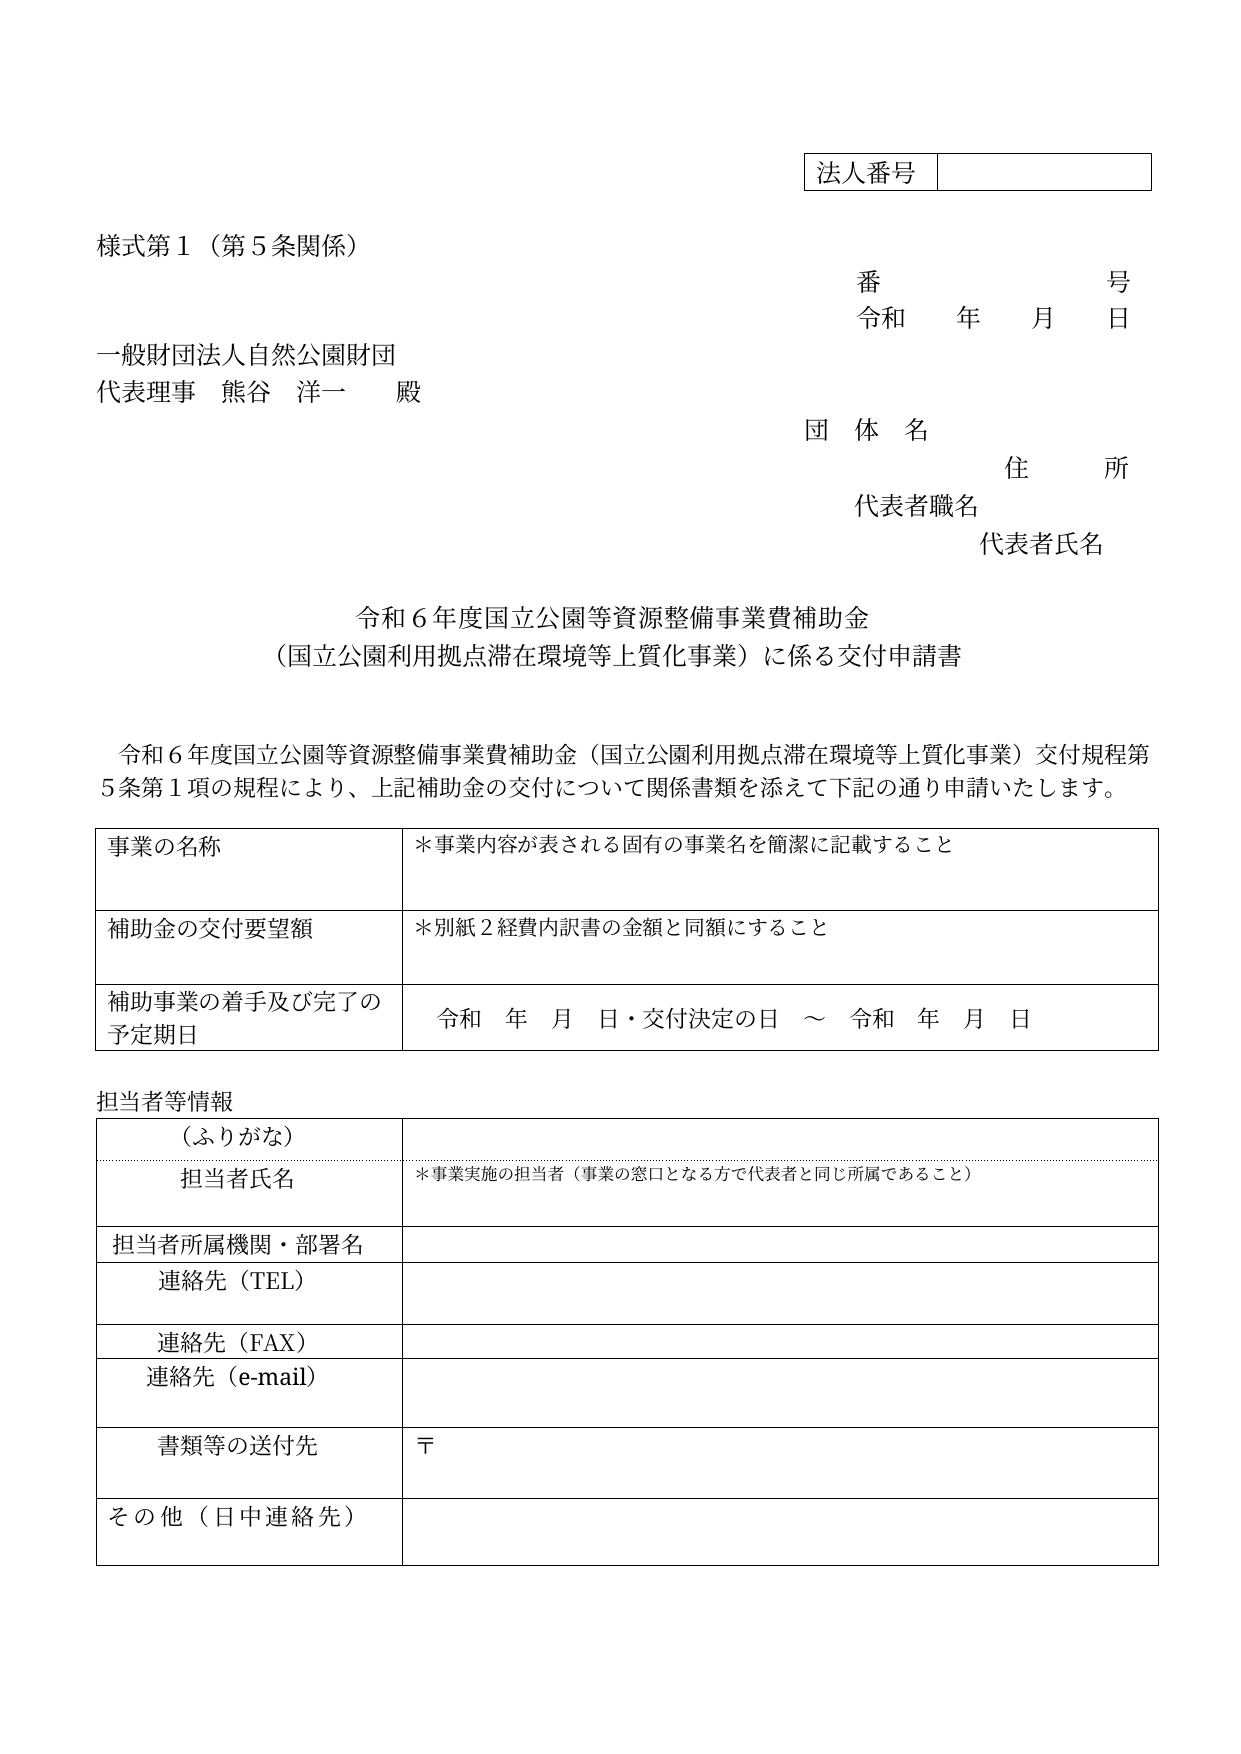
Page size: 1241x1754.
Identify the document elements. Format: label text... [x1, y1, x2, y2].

text 団体名 [96, 411, 929, 447]
table_header [938, 154, 1151, 190]
table_header ＊事業内容が表される固有の事業名を簡潔に記載すること [403, 829, 1158, 910]
table_cell 担当者氏名 [97, 1160, 402, 1226]
text 様式第１（第５条関係） [96, 227, 1152, 263]
table_header 事業の名称 [96, 829, 402, 910]
table_cell 〒 [403, 1428, 1158, 1498]
table_cell [403, 1263, 1158, 1323]
table_cell 書類等の送付先 [97, 1428, 402, 1498]
table_cell 連絡先（FAX） [97, 1325, 402, 1357]
table_cell [403, 1359, 1158, 1427]
table_cell 担当者所属機関・部署名 [97, 1227, 402, 1262]
text 代表理事 熊谷 洋一 殿 [96, 373, 1152, 409]
text （国立公園利用拠点滞在環境等上質化事業）に係る交付申請書 [96, 637, 1129, 672]
text 令和６年度国立公園等資源整備事業費補助金（国立公園利用拠点滞在環境等上質化事業）交付規程第５条第１項の規程により、上記補助金の交付について関係書類を添えて下記の通り申請いたします。 [96, 737, 1152, 802]
table_cell 連絡先（e-mail） [97, 1359, 402, 1427]
table_cell ＊事業実施の担当者（事業の窓口となる方で代表者と同じ所属であること） [403, 1160, 1158, 1226]
table_cell [403, 1325, 1158, 1357]
table_header 法人番号 [805, 154, 937, 190]
table_cell 連絡先（TEL） [97, 1263, 402, 1323]
table_cell 令和 年 月 日・交付決定の日 ～ 令和 年 月 日 [403, 985, 1158, 1050]
table_header （ふりがな） [97, 1119, 402, 1160]
text 令和６年度国立公園等資源整備事業費補助金 [96, 599, 1129, 634]
table_cell 補助事業の着手及び完了の予定期日 [96, 985, 402, 1050]
text 一般財団法人自然公園財団 [96, 336, 1152, 372]
table_cell 補助金の交付要望額 [96, 911, 402, 983]
table_cell [403, 1499, 1158, 1565]
text 代表者氏名 [96, 525, 1104, 561]
text 令和 年 月 日 [96, 299, 1131, 335]
text 代表者職名 [96, 487, 979, 523]
table_cell その他（日中連絡先） [97, 1499, 402, 1565]
table_cell ＊別紙２経費内訳書の金額と同額にすること [403, 911, 1158, 983]
table_header [403, 1119, 1158, 1160]
text 住所 [96, 449, 1129, 485]
text 担当者等情報 [96, 1084, 1128, 1117]
text 番 号 [96, 263, 1131, 299]
table_cell [403, 1227, 1158, 1262]
